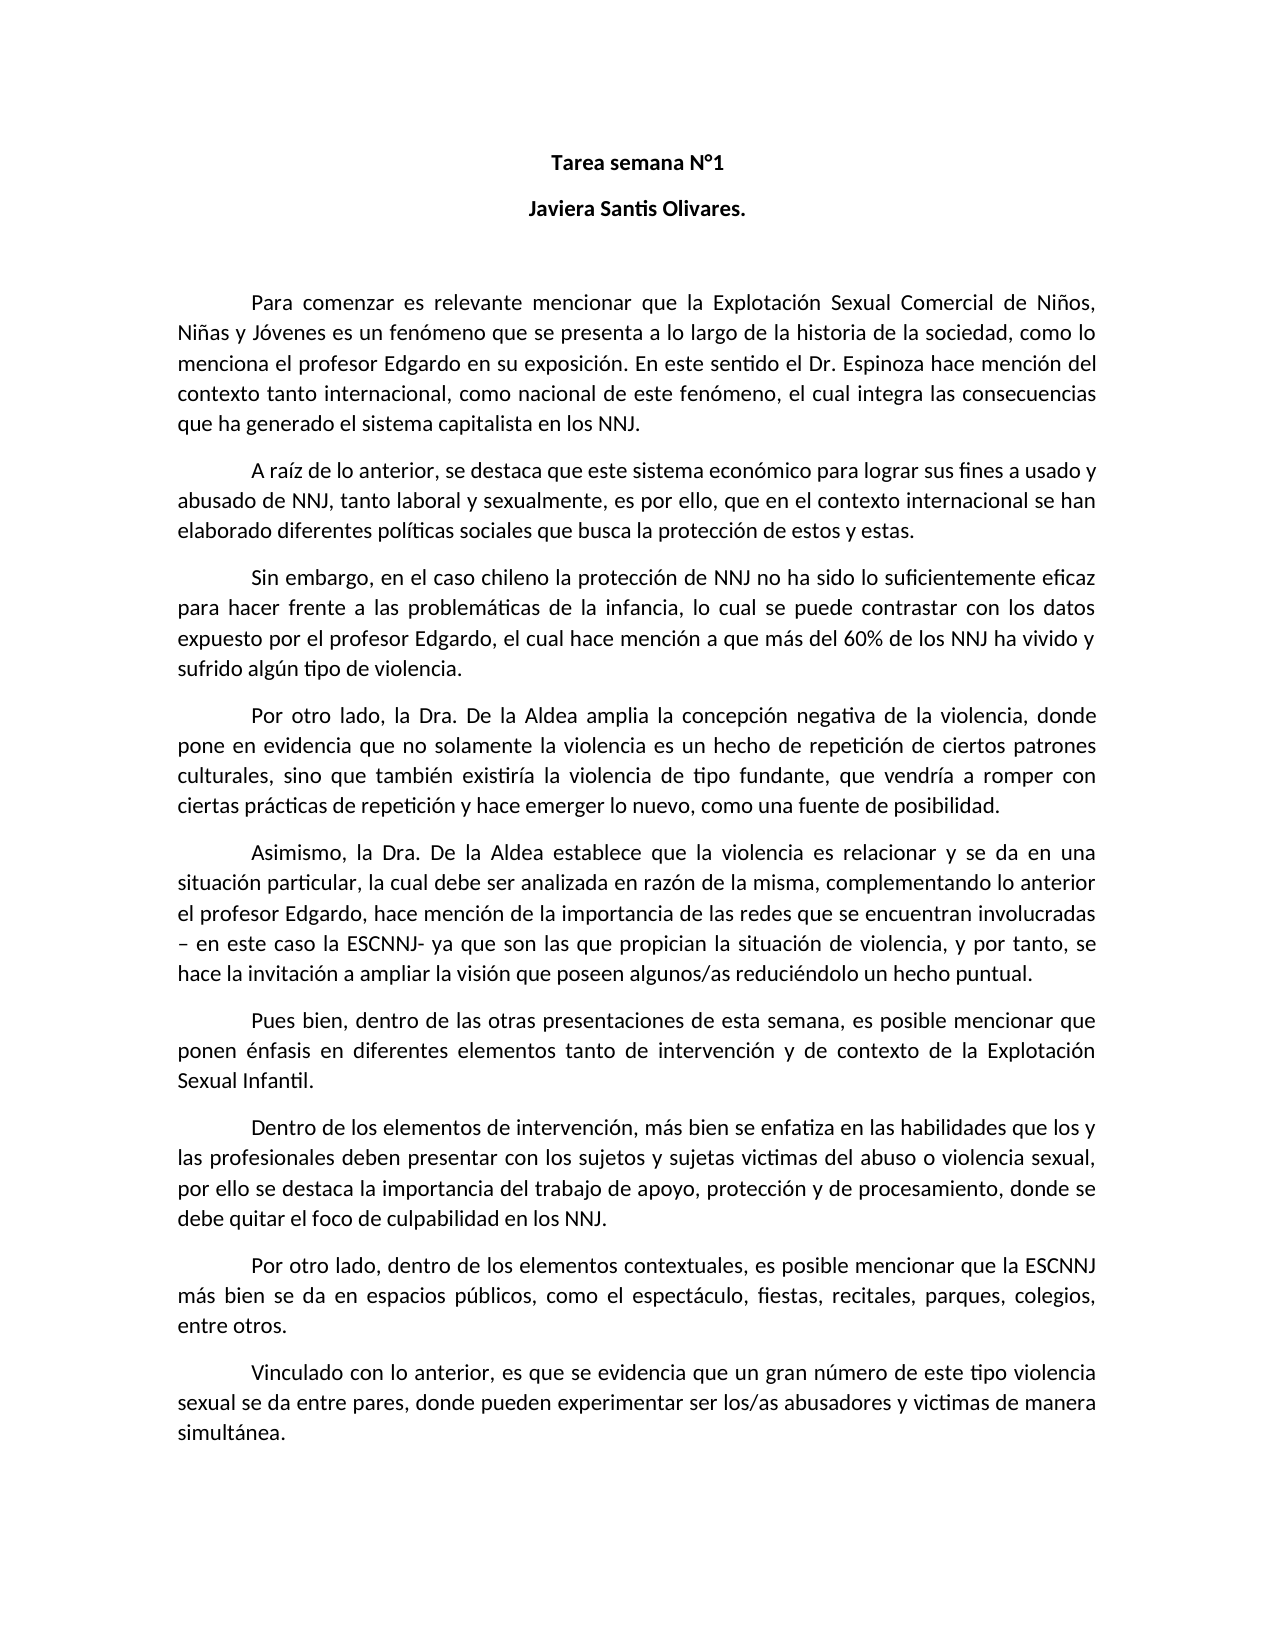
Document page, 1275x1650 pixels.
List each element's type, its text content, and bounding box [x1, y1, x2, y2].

text A raíz de lo anterior, se destaca que este sistema económico para lograr sus fines a usado y abusado de NNJ, tanto laboral y sexualmente, es por ello, que en el contexto internacional se han elaborado diferentes políticas sociales que busca la protección de estos y estas. [177, 456, 1098, 544]
text Vinculado con lo anterior, es que se evidencia que un gran número de este tipo violencia sexual se da entre pares, donde pueden experimentar ser los/as abusadores y victimas de manera simultánea. [177, 1358, 1098, 1446]
text Por otro lado, la Dra. De la Aldea amplia la concepción negativa de la violencia, donde pone en evidencia que no solamente la violencia es un hecho de repetición de ciertos patrones culturales, sino que también existiría la violencia de tipo fundante, que vendría a romper con ciertas prácticas de repetición y hace emerger lo nuevo, como una fuente de posibilidad. [177, 701, 1098, 819]
text Dentro de los elementos de intervención, más bien se enfatiza en las habilidades que los y las profesionales deben presentar con los sujetos y sujetas victimas del abuso o violencia sexual, por ello se destaca la importancia del trabajo de apoyo, protección y de procesamiento, donde se debe quitar el foco de culpabilidad en los NNJ. [177, 1113, 1098, 1232]
text Asimismo, la Dra. De la Aldea establece que la violencia es relacionar y se da en una situación particular, la cual debe ser analizada en razón de la misma, complementando lo anterior el profesor Edgardo, hace mención de la importancia de las redes que se encuentran involucradas – en este caso la ESCNNJ- ya que son las que propician la situación de violencia, y por tanto, se hace la invitación a ampliar la visión que poseen algunos/as reduciéndolo un hecho puntual. [177, 838, 1098, 987]
text Pues bien, dentro de las otras presentaciones de esta semana, es posible mencionar que ponen énfasis en diferentes elementos tanto de intervención y de contexto de la Explotación Sexual Infantil. [177, 1006, 1098, 1094]
text Sin embargo, en el caso chileno la protección de NNJ no ha sido lo suficientemente eficaz para hacer frente a las problemáticas de la infancia, lo cual se puede contrastar con los datos expuesto por el profesor Edgardo, el cual hace mención a que más del 60% de los NNJ ha vivido y sufrido algún tipo de violencia. [177, 563, 1098, 682]
text Javiera Santis Olivares. [177, 194, 1098, 222]
text Tarea semana N°1 [177, 148, 1098, 176]
text Para comenzar es relevante mencionar que la Explotación Sexual Comercial de Niños, Niñas y Jóvenes es un fenómeno que se presenta a lo largo de la historia de la sociedad, como lo menciona el profesor Edgardo en su exposición. En este sentido el Dr. Espinoza hace mención del contexto tanto internacional, como nacional de este fenómeno, el cual integra las consecuencias que ha generado el sistema capitalista en los NNJ. [177, 288, 1098, 437]
text Por otro lado, dentro de los elementos contextuales, es posible mencionar que la ESCNNJ más bien se da en espacios públicos, como el espectáculo, fiestas, recitales, parques, colegios, entre otros. [177, 1251, 1098, 1339]
